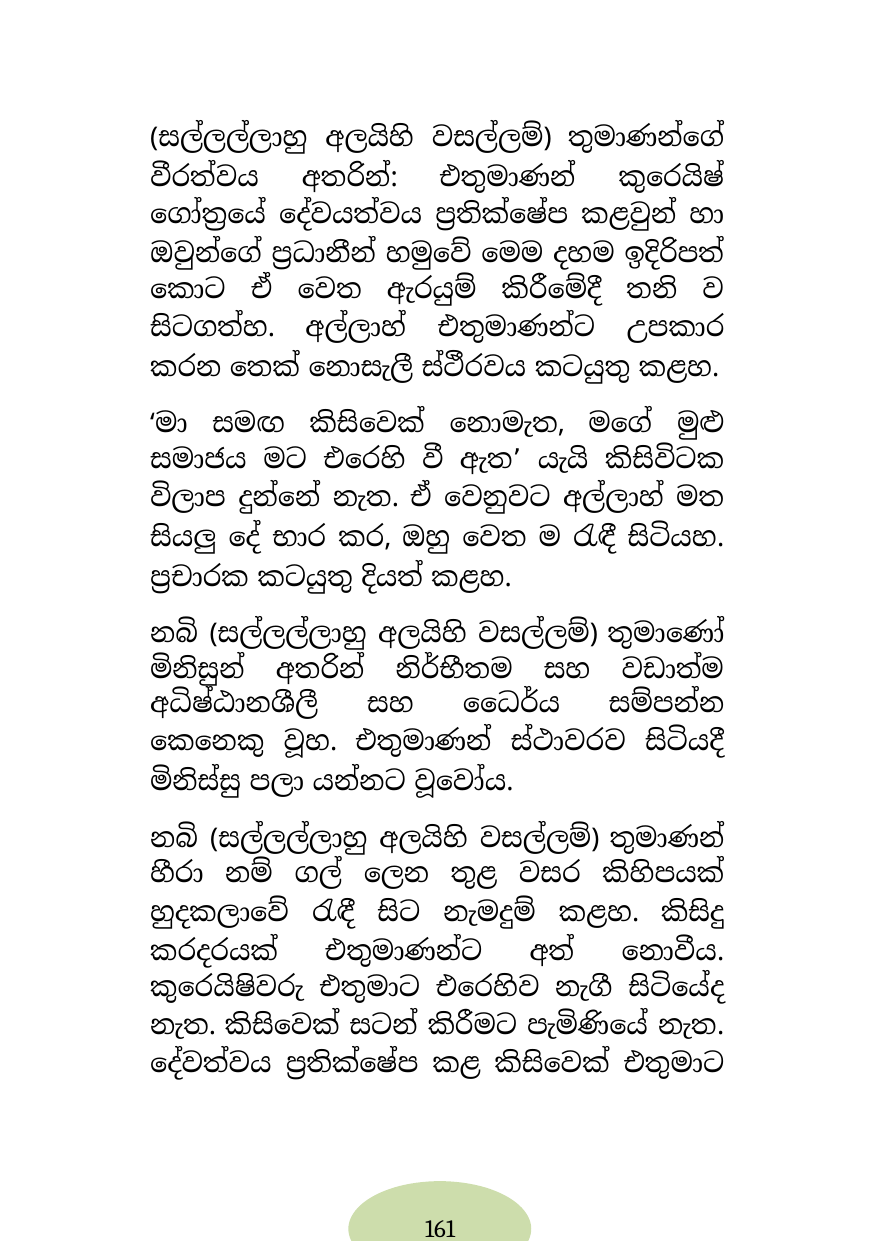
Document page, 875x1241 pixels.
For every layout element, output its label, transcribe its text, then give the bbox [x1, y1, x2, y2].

text ‘මා සමඟ කිසිවෙක් නොමැත, මගේ මුළු සමාජය මට එරෙහි වී ඇත’ යැයි කිසිවිටක විලාප දුන්නේ නැත. ඒ වෙනුවට අල්ලාහ් මත සියලු දේ භාර කර, ඔහු වෙත ම රැඳී සිටියහ. ප්‍රචාරක කටයුතු දියත් කළහ. [150, 404, 724, 594]
text නබි (සල්ලල්ලාහු අලයිහි වසල්ලම්) තුමාණෝ මිනිසුන් අතරින් නිර්භීතම සහ වඩාත්ම අධිෂ්ඨානශීලී සහ ධෛර්ය සම්පන්න කෙනෙකු වූහ. එතුමාණන් ස්ථාවරව සිටියදී මිනිස්සු පලා යන්නට වූවෝය. [150, 614, 724, 798]
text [150, 818, 724, 1081]
text (සල්ලල්ලාහු අලයිහි වසල්ලම්) තුමාණන්ගේ වීරත්වය අතරින්: එතුමාණන් කුරෙයිෂ් ගෝත්‍රයේ දේවයත්වය ප්‍රතික්ෂේප කළවුන් හා ඔවුන්ගේ ප්‍රධානීන් හමුවේ මෙම දහම ඉදිරිපත් කොට ඒ වෙත ඇරයුම් කිරීමේදී තනි ව සිටගත්හ. අල්ලාහ් එතුමාණන්ට උපකාර කරන තෙක් නොසැලී ස්ථීරවය කටයුතු කළහ. [150, 117, 724, 384]
